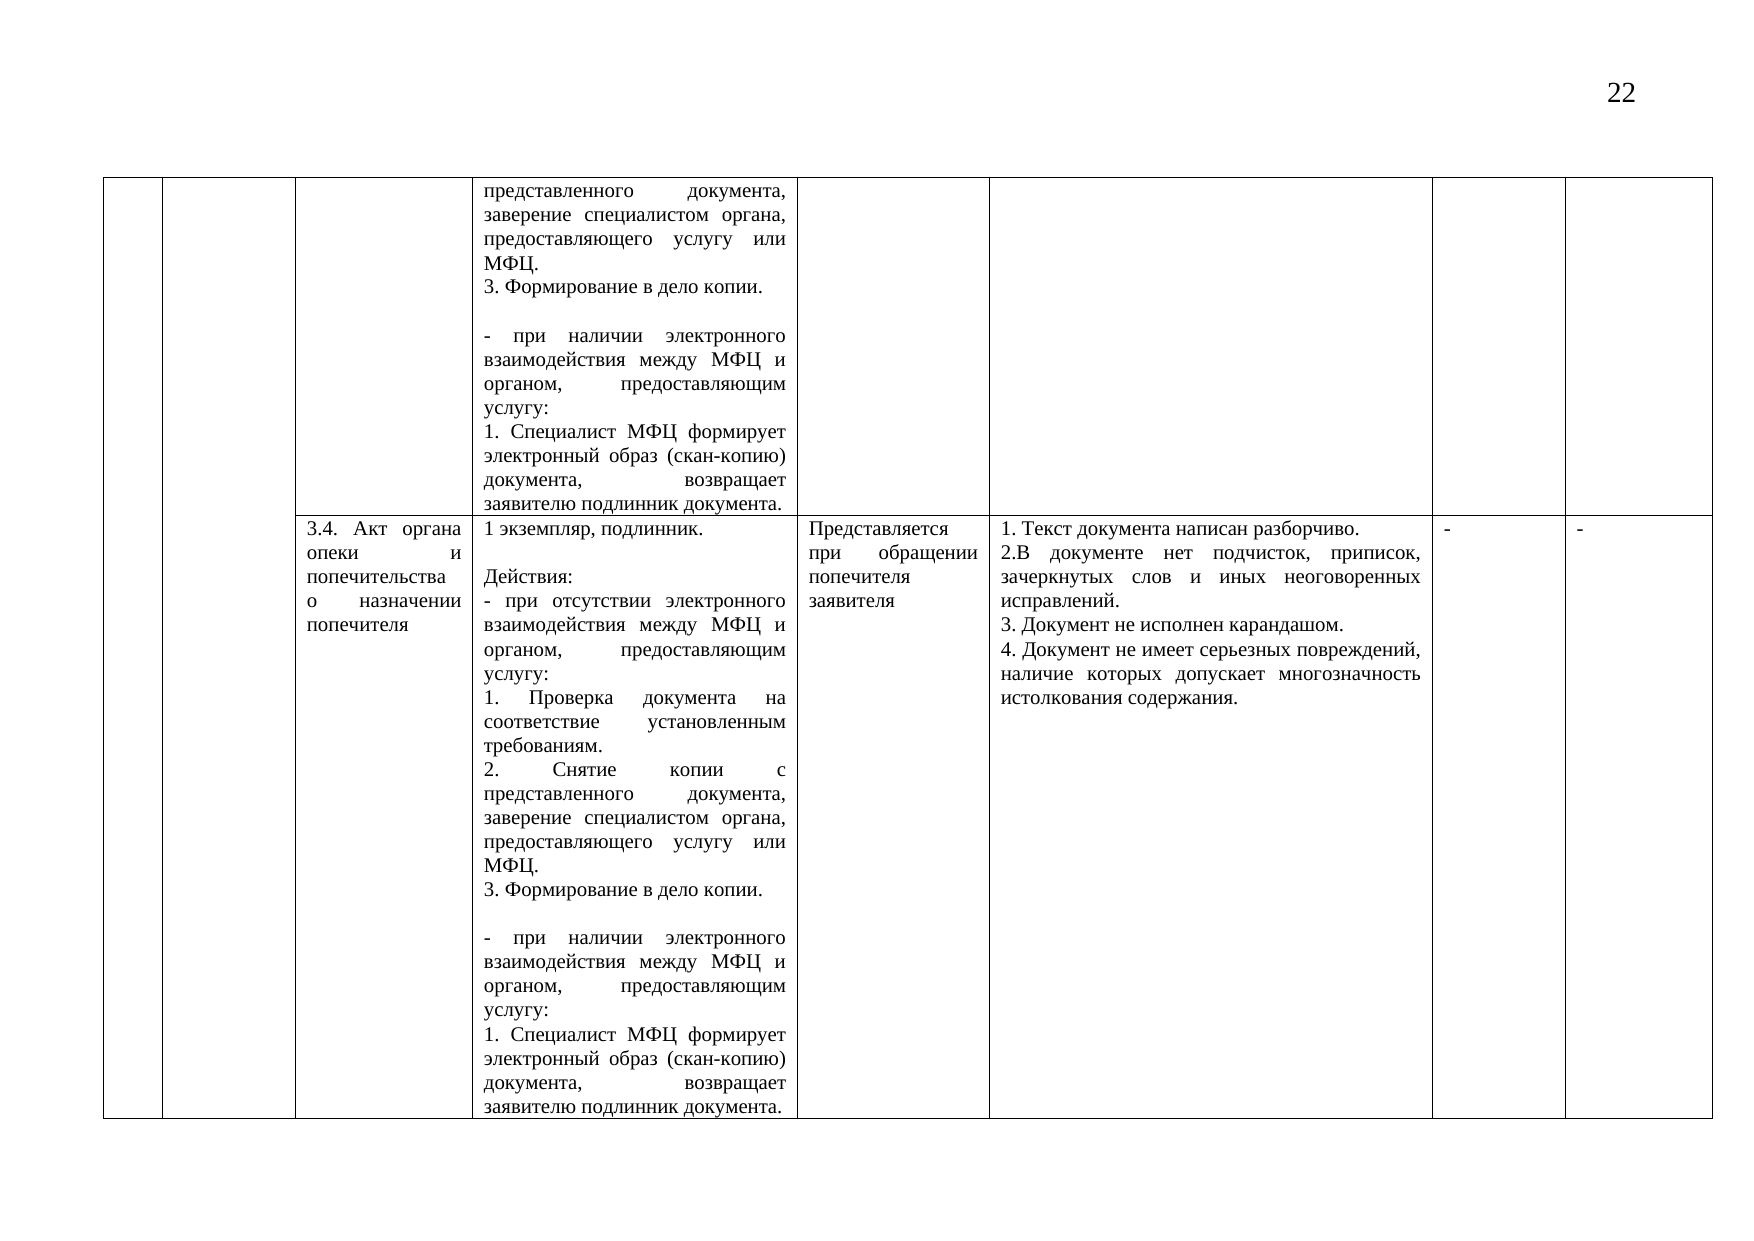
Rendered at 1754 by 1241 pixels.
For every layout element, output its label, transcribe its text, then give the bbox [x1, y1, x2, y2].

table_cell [473, 178, 797, 515]
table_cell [296, 178, 472, 515]
table_cell Представляется при обращении попечителя заявителя [798, 516, 989, 1118]
table_cell - [1566, 178, 1712, 515]
table_cell - [1433, 178, 1565, 515]
table_cell - [1433, 516, 1565, 1118]
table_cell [798, 178, 989, 515]
table_cell 3.4. Акт органа опеки и попечительства о назначении попечителя [296, 516, 472, 1118]
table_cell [990, 178, 1432, 515]
table_cell - [1566, 516, 1712, 1118]
